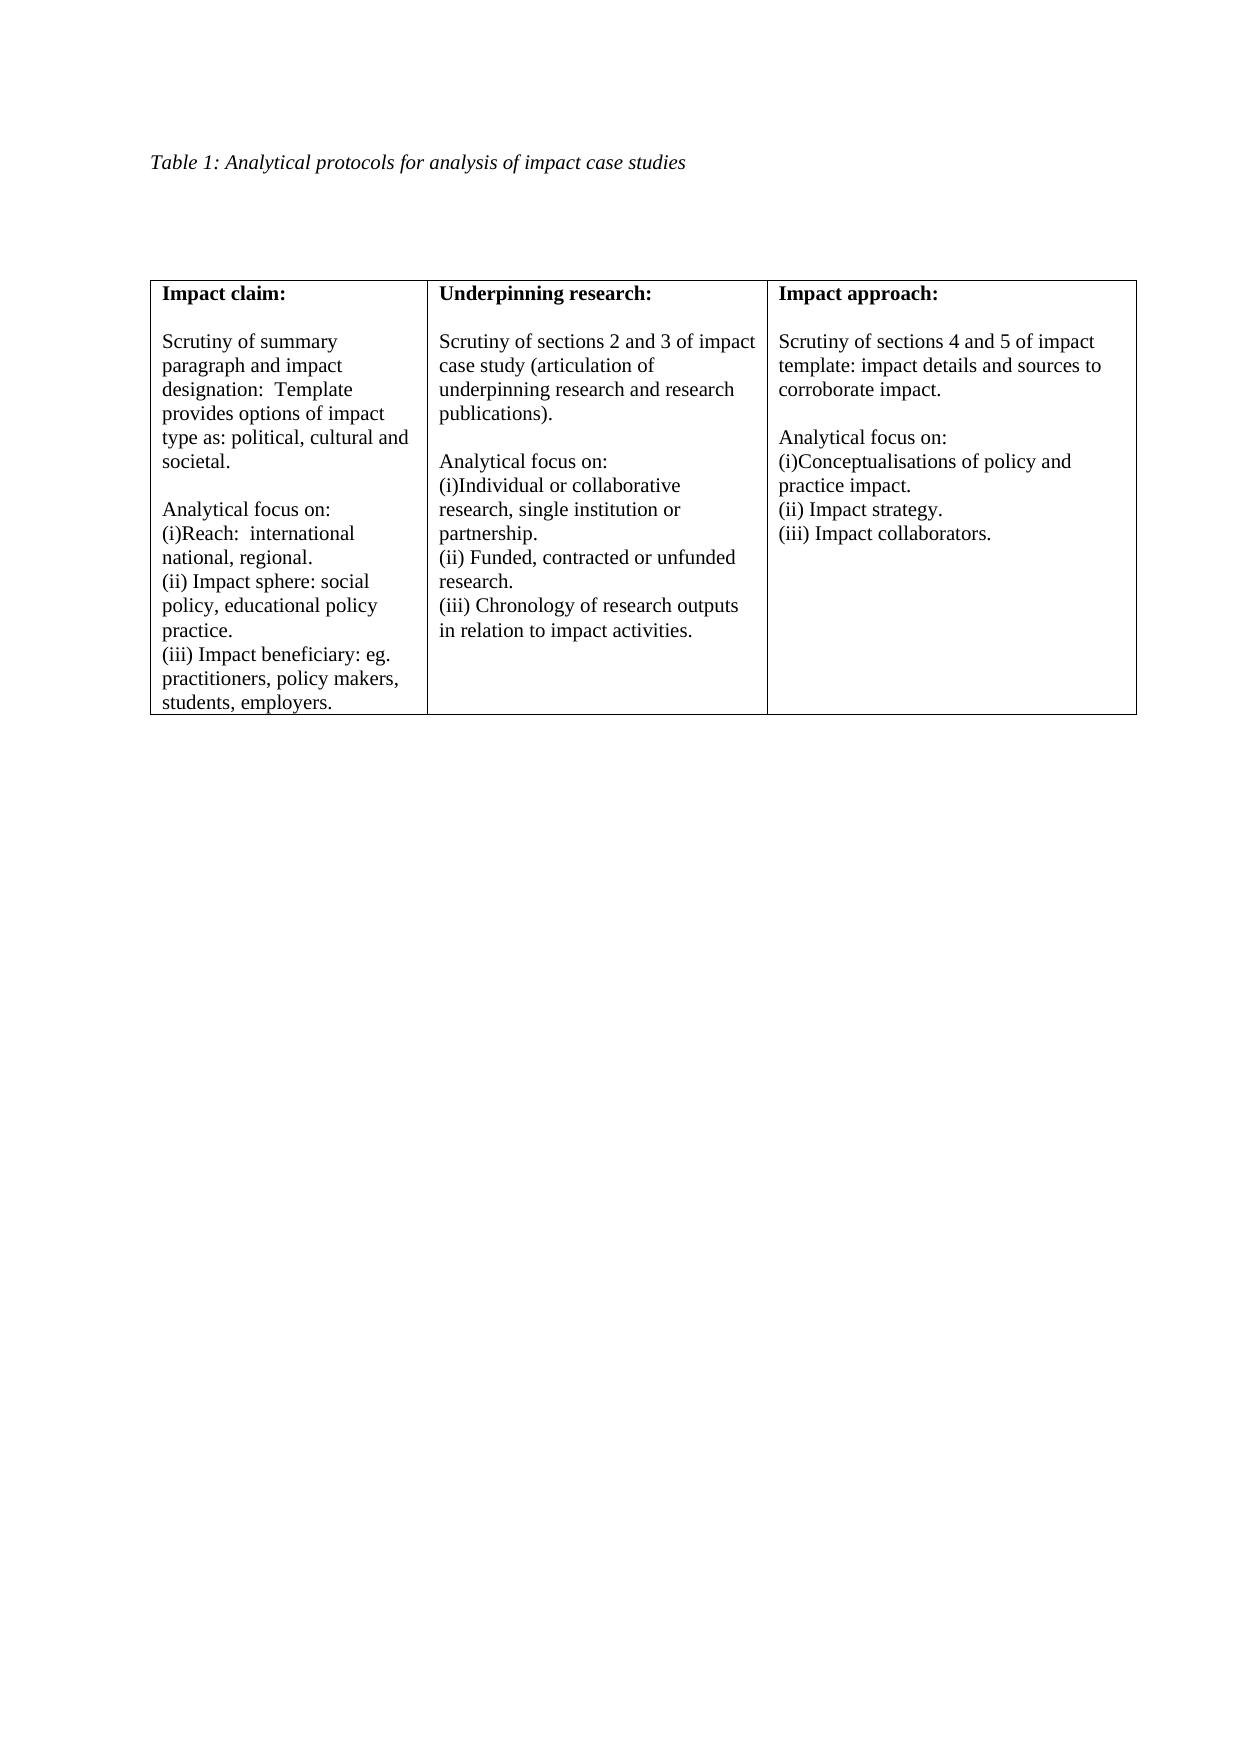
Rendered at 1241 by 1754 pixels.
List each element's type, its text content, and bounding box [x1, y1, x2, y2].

table_header Underpinning research: Scrutiny of sections 2 and 3 of impact case study (articulation of underpinning research and research publications). Analytical focus on: (i)Individual or collaborative research, single institution or partnership. (ii) Funded, contracted or unfunded research. (iii) Chronology of research outputs in relation to impact activities. [428, 281, 767, 714]
table_header Impact approach: Scrutiny of sections 4 and 5 of impact template: impact details and sources to corroborate impact. Analytical focus on: (i)Conceptualisations of policy and practice impact. (ii) Impact strategy. (iii) Impact collaborators. [768, 281, 1136, 714]
text Table 1: Analytical protocols for analysis of impact case studies [150, 150, 1090, 174]
table_header Impact claim: Scrutiny of summary paragraph and impact designation: Template provides options of impact type as: political, cultural and societal. Analytical focus on: (i)Reach: international national, regional. (ii) Impact sphere: social policy, educational policy practice. (iii) Impact beneficiary: eg. practitioners, policy makers, students, employers. [151, 281, 427, 714]
